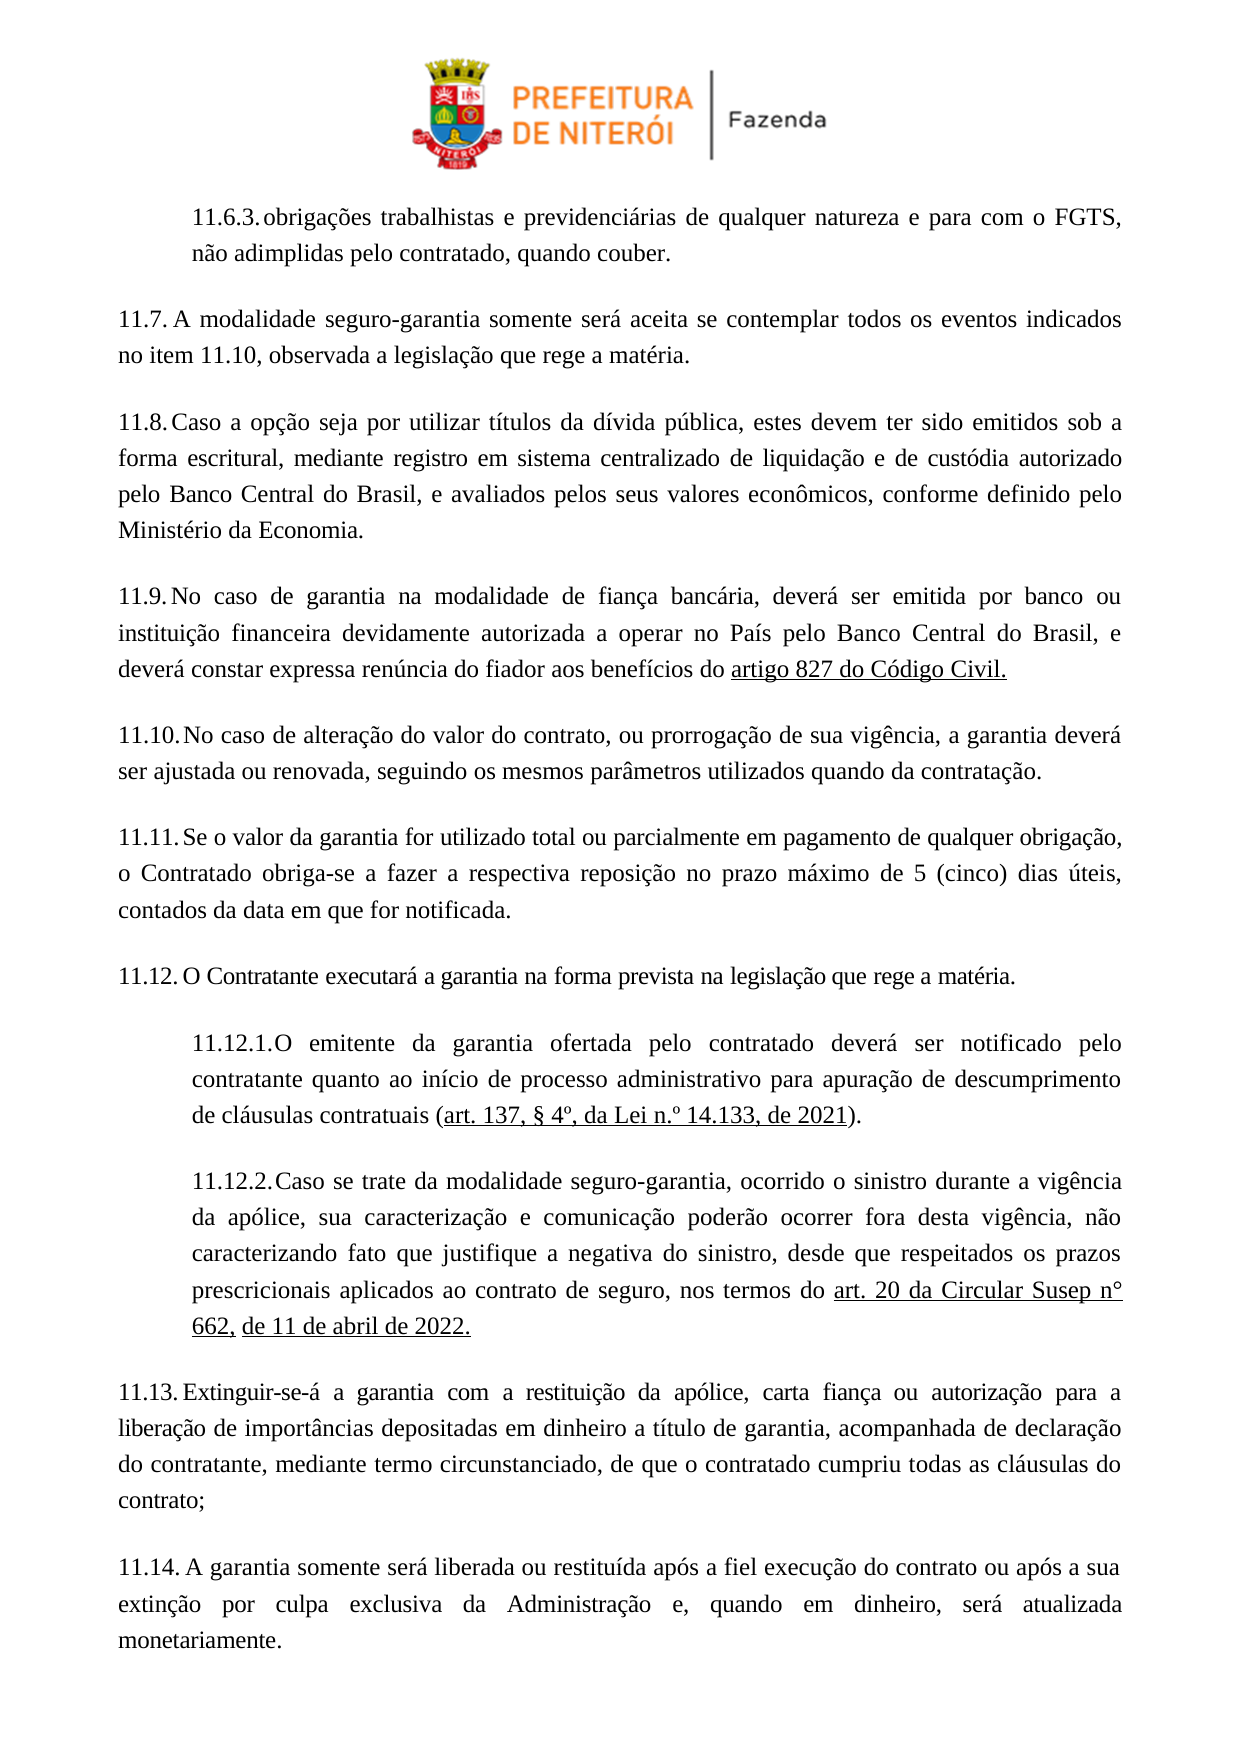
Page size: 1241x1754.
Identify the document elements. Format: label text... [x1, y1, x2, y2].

list No caso de garantia na modalidade de fiança bancária, deverá ser emitida por banco ou instituição financeira devidamente autorizada a operar no País pelo Banco Central do Brasil, e deverá constar expressa renúncia do fiador aos benefícios do artigo 827 do Código Civil. [118, 581, 1122, 682]
list Caso a opção seja por utilizar títulos da dívida pública, estes devem ter sido emitidos sob a forma escritural, mediante registro em sistema centralizado de liquidação e de custódia autorizado pelo Banco Central do Brasil, e avaliados pelos seus valores econômicos, conforme definido pelo Ministério da Economia. [118, 407, 1123, 544]
list O Contratante executará a garantia na forma prevista na legislação que rege a matéria. [118, 961, 1238, 990]
list A garantia somente será liberada ou restituída após a fiel execução do contrato ou após a sua extinção por culpa exclusiva da Administração e, quando em dinheiro, será atualizada monetariamente. [118, 1552, 1122, 1654]
list obrigações trabalhistas e previdenciárias de qualquer natureza e para com o FGTS, não adimplidas pelo contratado, quando couber. [192, 202, 1122, 267]
list O emitente da garantia ofertada pelo contratado deverá ser notificado pelo contratante quanto ao início de processo administrativo para apuração de descumprimento de cláusulas contratuais (art. 137, § 4º, da Lei n.º 14.133, de 2021). [192, 1028, 1122, 1129]
list Caso se trate da modalidade seguro-garantia, ocorrido o sinistro durante a vigência da apólice, sua caracterização e comunicação poderão ocorrer fora desta vigência, não caracterizando fato que justifique a negativa do sinistro, desde que respeitados os prazos prescricionais aplicados ao contrato de seguro, nos termos do art. 20 da Circular Susep n° 662, de 11 de abril de 2022. [192, 1166, 1123, 1339]
list Extinguir-se-á a garantia com a restituição da apólice, carta fiança ou autorização para a liberação de importâncias depositadas em dinheiro a título de garantia, acompanhada de declaração do contratante, mediante termo circunstanciado, de que o contratado cumpriu todas as cláusulas do contrato; [118, 1377, 1122, 1514]
picture [406, 47, 834, 177]
list No caso de alteração do valor do contrato, ou prorrogação de sua vigência, a garantia deverá ser ajustada ou renovada, seguindo os mesmos parâmetros utilizados quando da contratação. [118, 720, 1122, 785]
list Se o valor da garantia for utilizado total ou parcialmente em pagamento de qualquer obrigação, o Contratado obriga-se a fazer a respectiva reposição no prazo máximo de 5 (cinco) dias úteis, contados da data em que for notificada. [118, 822, 1122, 923]
list A modalidade seguro-garantia somente será aceita se contemplar todos os eventos indicados no item 11.10, observada a legislação que rege a matéria. [118, 304, 1122, 369]
